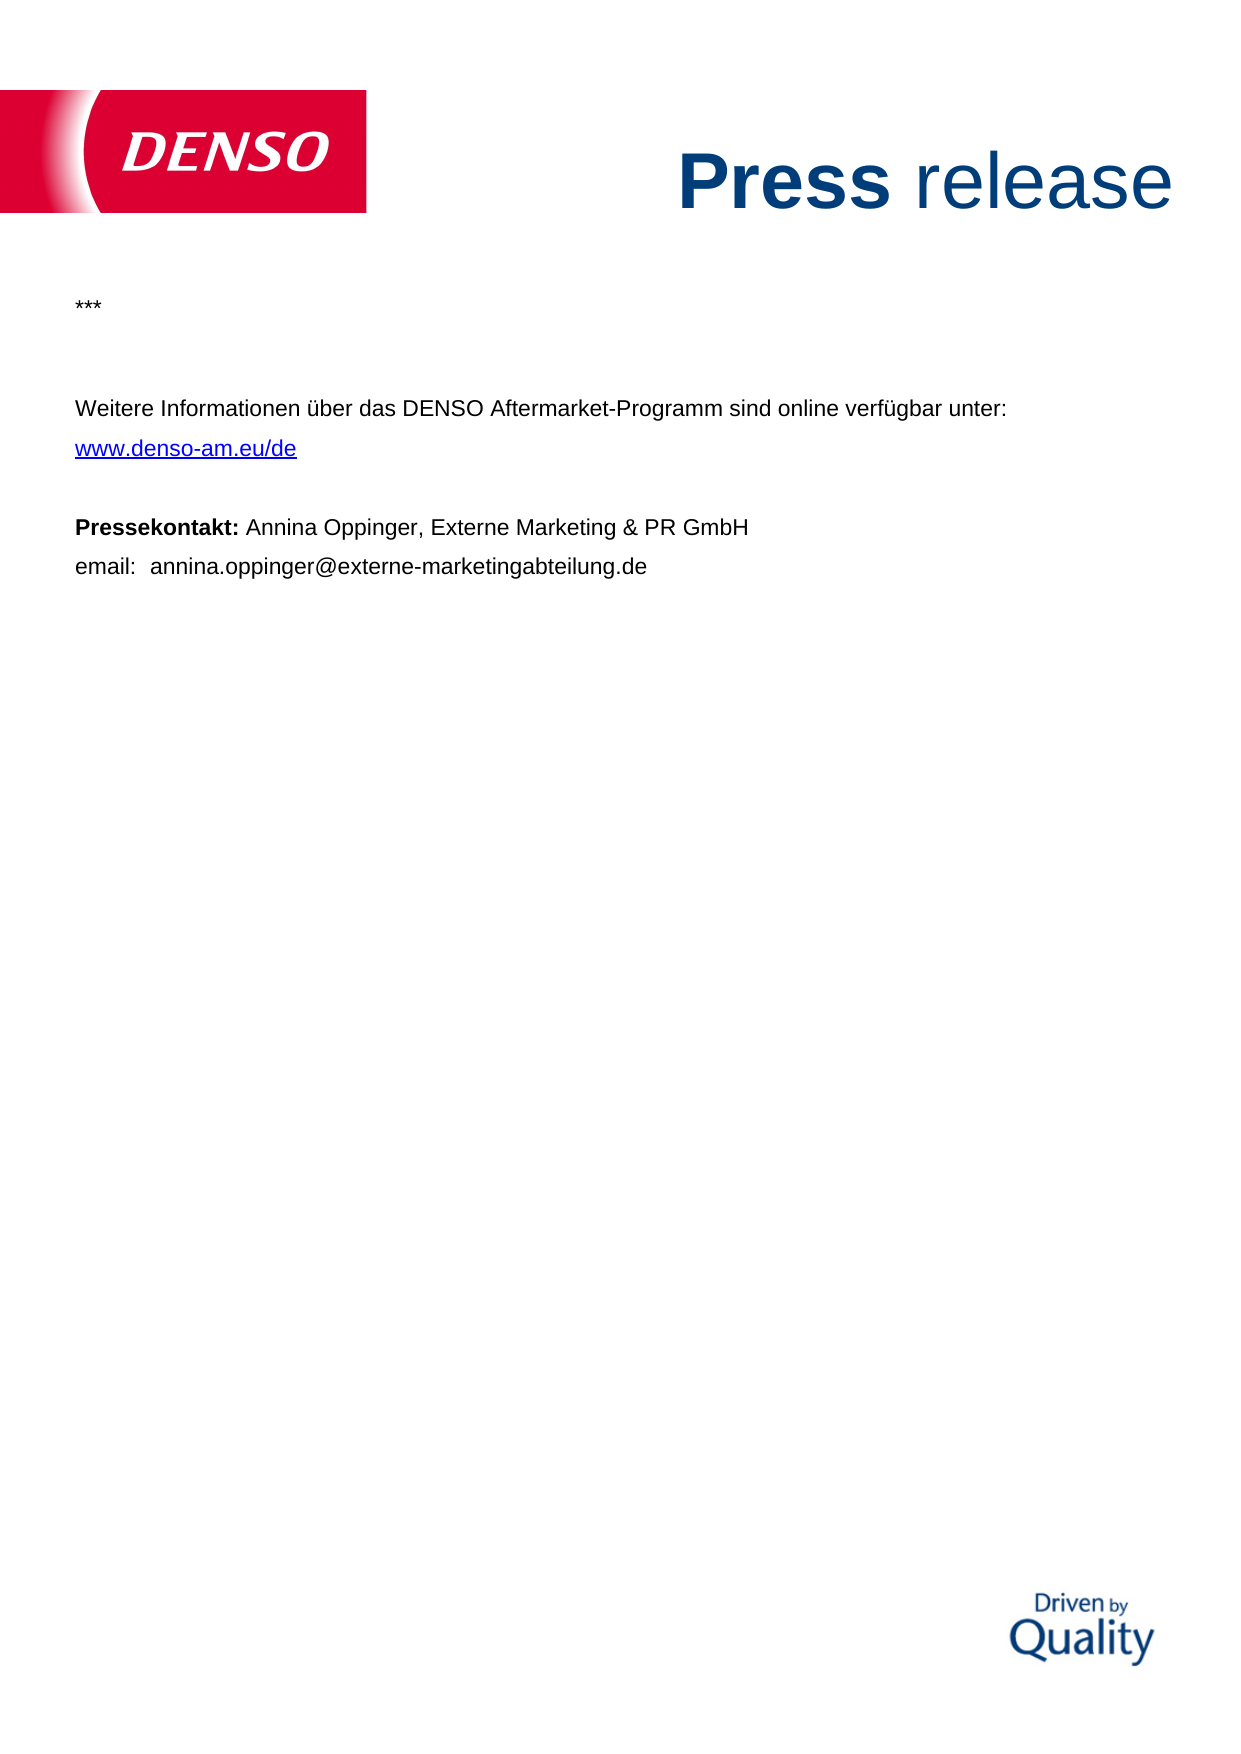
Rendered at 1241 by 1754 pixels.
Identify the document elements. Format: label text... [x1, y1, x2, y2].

text *** [75, 295, 1165, 322]
text www.denso-am.eu/de [75, 434, 1165, 461]
text email: annina.oppinger@externe-marketingabteilung.de [75, 553, 1165, 579]
picture [0, 90, 367, 213]
picture [997, 1552, 1166, 1681]
text Pressekontakt: Annina Oppinger, Externe Marketing & PR GmbH [75, 513, 1165, 540]
text Weitere Informationen über das DENSO Aftermarket-Programm sind online verfügbar unter: [75, 395, 1165, 421]
